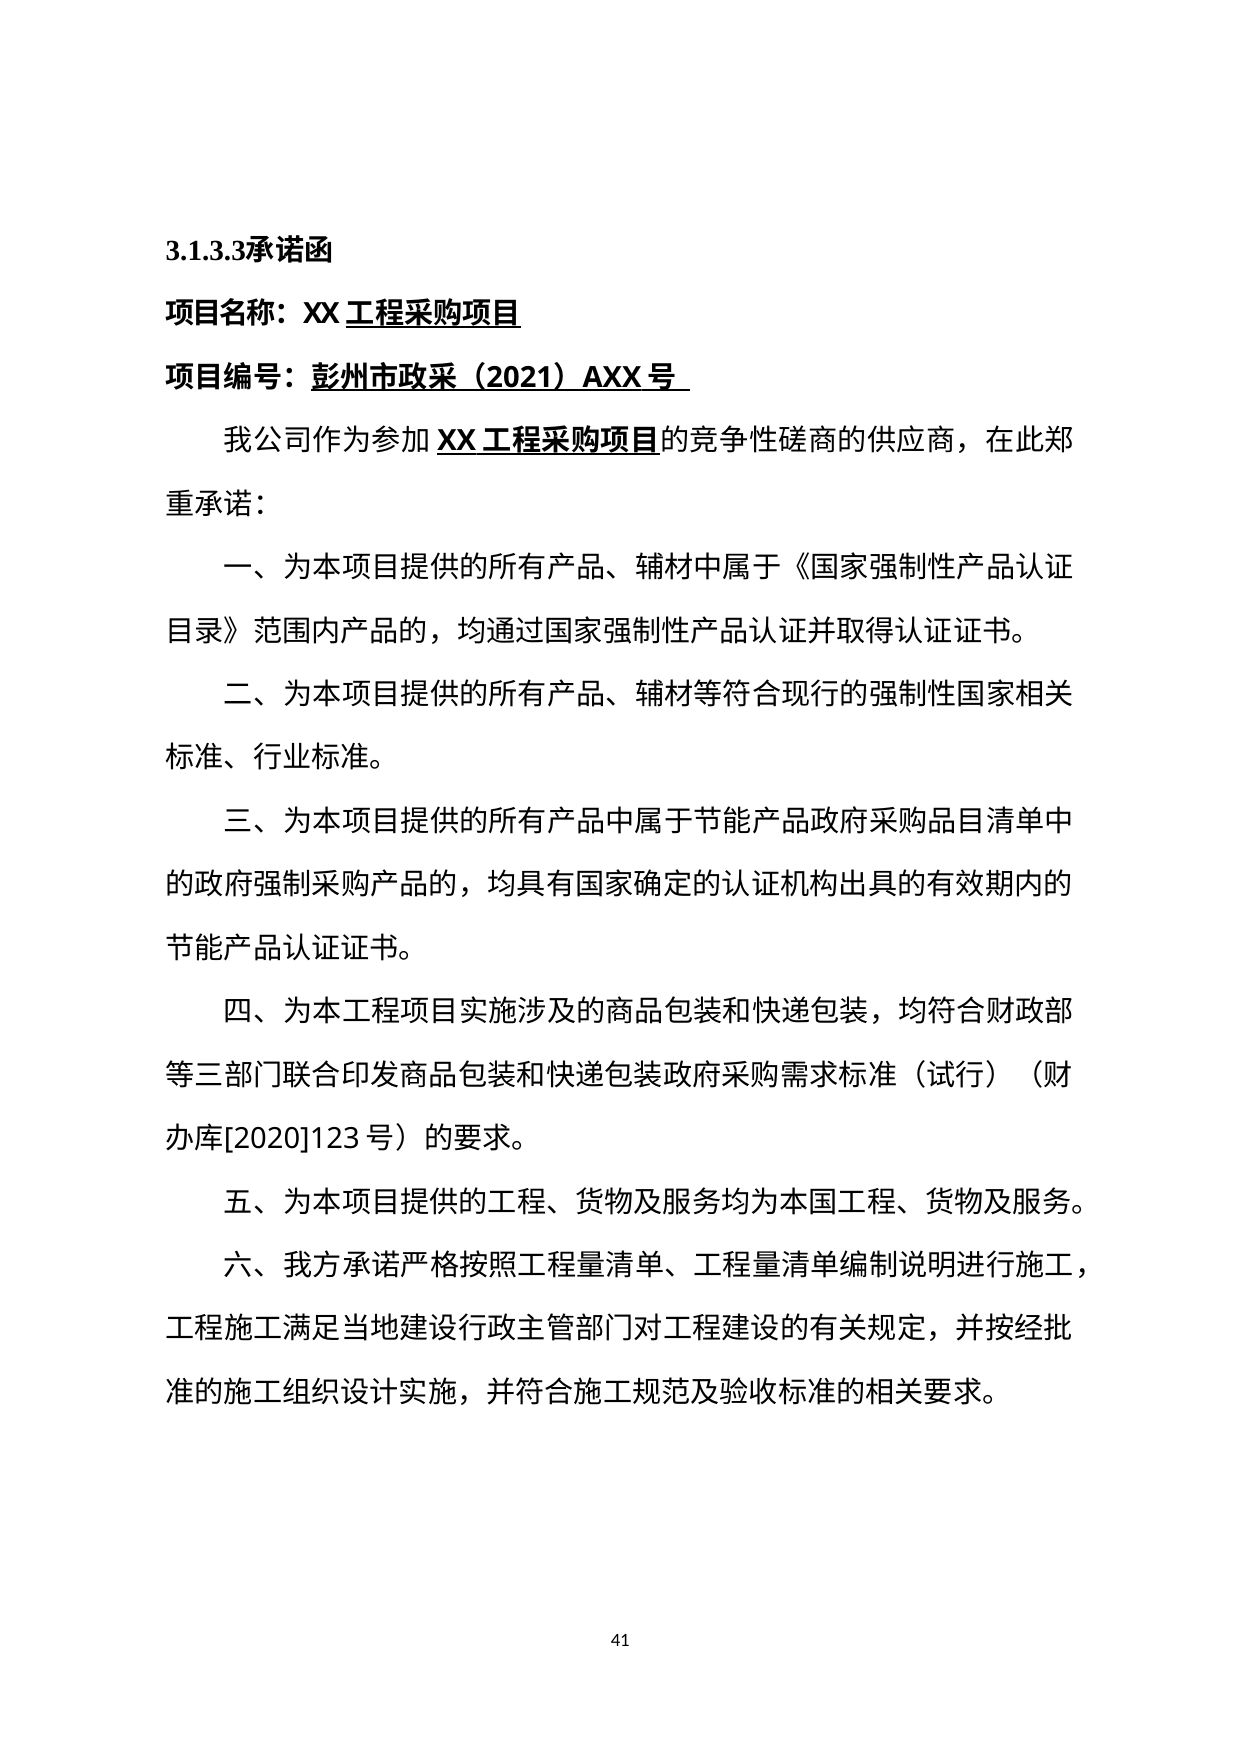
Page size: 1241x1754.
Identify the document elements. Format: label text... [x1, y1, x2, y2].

text 项目名称：XX工程采购项目 [165, 290, 1075, 332]
list 为本项目提供的所有产品、辅材等符合现行的强制性国家相关标准、行业标准。 [165, 671, 1075, 776]
list 为本项目提供的所有产品、辅材中属于《国家强制性产品认证目录》范围内产品的，均通过国家强制性产品认证并取得认证证书。 [165, 544, 1075, 649]
text 我公司作为参加XX工程采购项目的竞争性磋商的供应商，在此郑重承诺： [165, 417, 1075, 523]
list 我方承诺严格按照工程量清单、工程量清单编制说明进行施工，工程施工满足当地建设行政主管部门对工程建设的有关规定，并按经批准的施工组织设计实施，并符合施工规范及验收标准的相关要求。 [165, 1242, 1075, 1411]
list 为本工程项目实施涉及的商品包装和快递包装，均符合财政部等三部门联合印发商品包装和快递包装政府采购需求标准（试行）（财办库[2020]123号）的要求。 [165, 988, 1075, 1157]
subtitle 承诺函 [165, 226, 1075, 268]
text 项目编号：彭州市政采（2021）AXX号 [165, 353, 1075, 396]
list 为本项目提供的所有产品中属于节能产品政府采购品目清单中的政府强制采购产品的，均具有国家确定的认证机构出具的有效期内的节能产品认证证书。 [165, 797, 1075, 967]
list 为本项目提供的工程、货物及服务均为本国工程、货物及服务。 [165, 1178, 1075, 1221]
